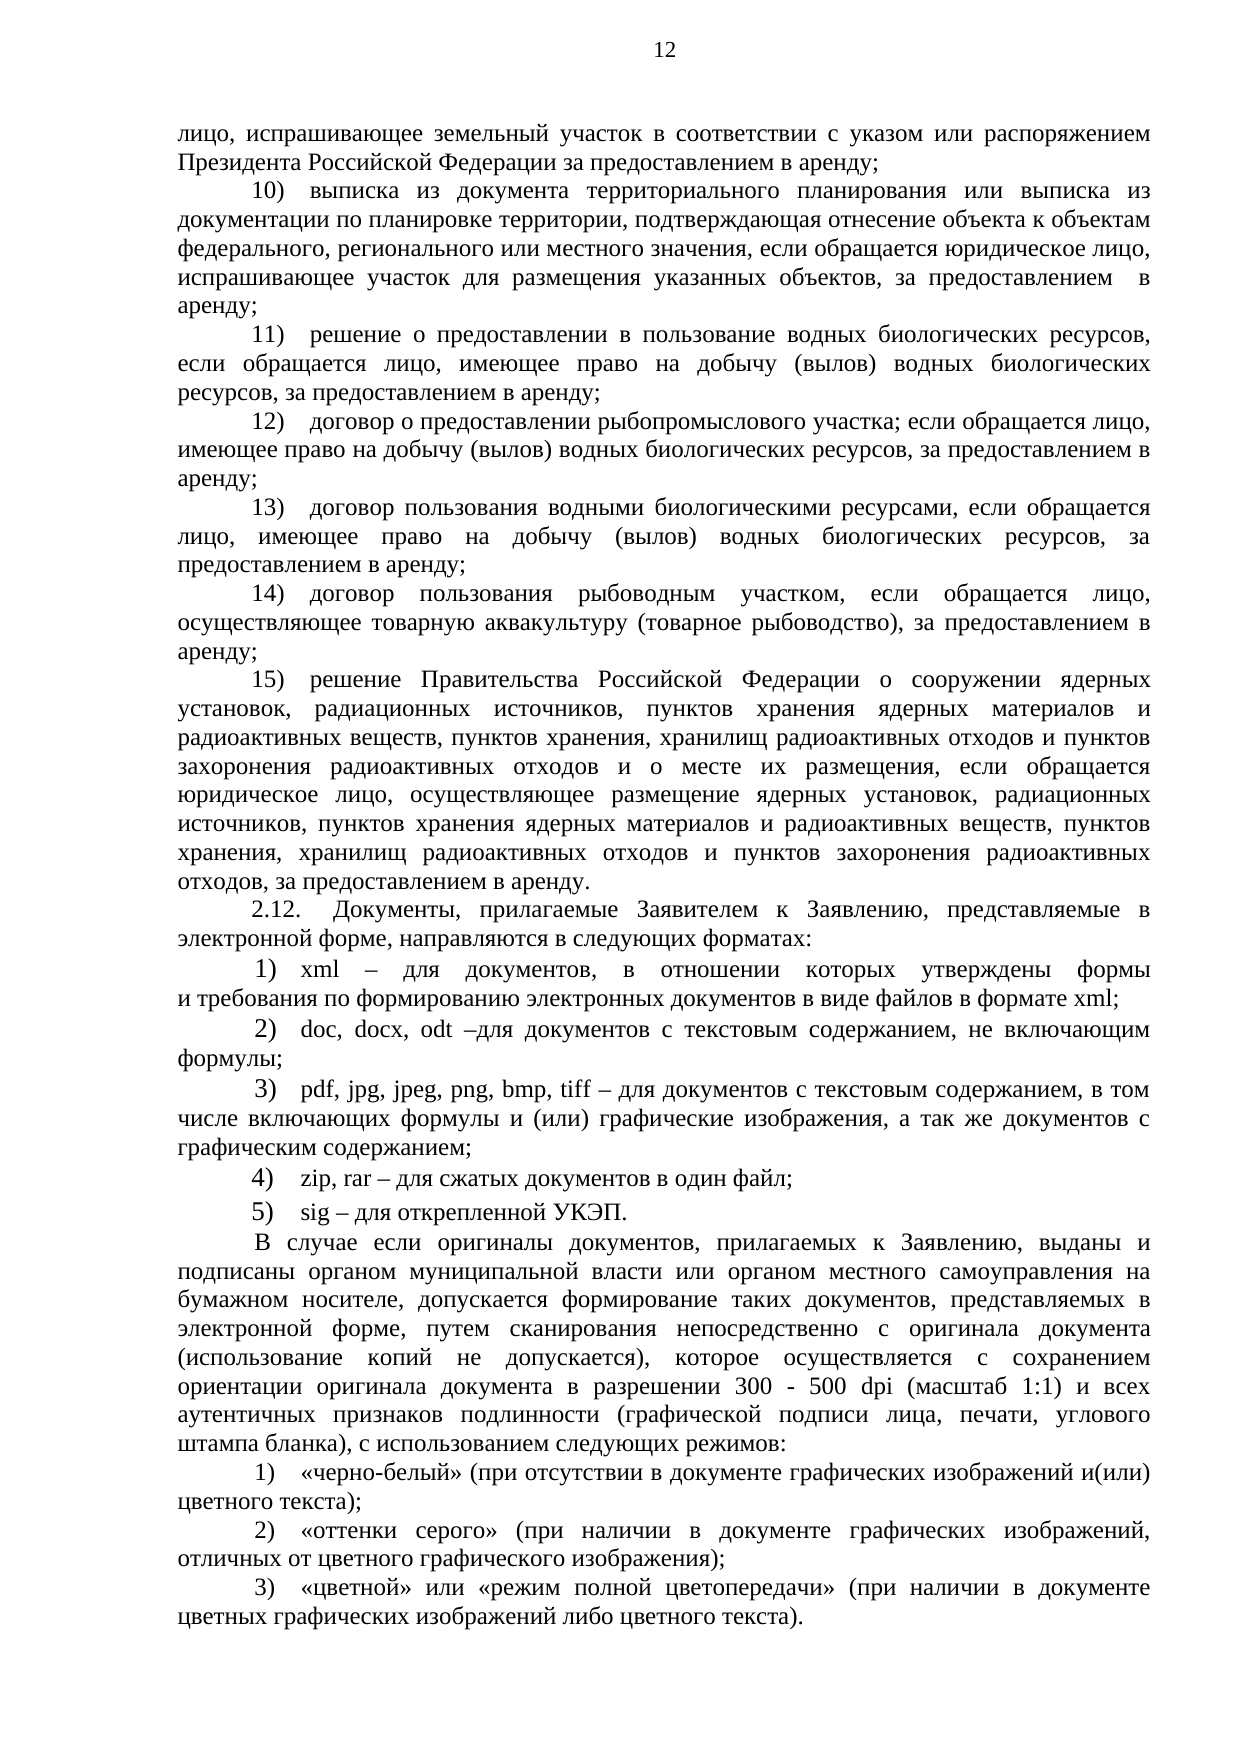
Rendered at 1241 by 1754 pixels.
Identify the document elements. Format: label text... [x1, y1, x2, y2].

list zip, rar – для сжатых документов в один файл; [177, 1161, 1151, 1193]
list договор пользования рыбоводным участком, если обращается лицо, осуществляющее товарную аквакультуру (товарное рыбоводство), за предоставлением в аренду; [177, 578, 1151, 664]
list решение о предоставлении в пользование водных биологических ресурсов, если обращается лицо, имеющее право на добычу (вылов) водных биологических ресурсов, за предоставлением в аренду; [177, 319, 1151, 406]
list решение Правительства Российской Федерации о сооружении ядерных установок, радиационных источников, пунктов хранения ядерных материалов и радиоактивных веществ, пунктов хранения, хранилищ радиоактивных отходов и пунктов захоронения радиоактивных отходов и о месте их размещения, если обращается юридическое лицо, осуществляющее размещение ядерных установок, радиационных источников, пунктов хранения ядерных материалов и радиоактивных веществ, пунктов хранения, хранилищ радиоактивных отходов и пунктов захоронения радиоактивных отходов, за предоставлением в аренду. [177, 664, 1151, 894]
list выписка из документа территориального планирования или выписка из документации по планировке территории, подтверждающая отнесение объекта к объектам федерального, регионального или местного значения, если обращается юридическое лицо, испрашивающее участок для размещения указанных объектов, за предоставлением в аренду; [177, 176, 1151, 319]
list sig – для открепленной УКЭП. [177, 1193, 1151, 1227]
list xml – для документов, в отношении которых утверждены формы и требования по формированию электронных документов в виде файлов в формате xml; [177, 952, 1151, 1012]
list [177, 118, 1151, 176]
list «оттенки серого» (при наличии в документе графических изображений, отличных от цветного графического изображения); [177, 1515, 1151, 1572]
text В случае если оригиналы документов, прилагаемых к Заявлению, выданы и подписаны органом муниципальной власти или органом местного самоуправления на бумажном носителе, допускается формирование таких документов, представляемых в электронной форме, путем сканирования непосредственно с оригинала документа (использование копий не допускается), которое осуществляется с сохранением ориентации оригинала документа в разрешении 300 - 500 dpi (масштаб 1:1) и всех аутентичных признаков подлинности (графической подписи лица, печати, углового штампа бланка), с использованием следующих режимов: [177, 1227, 1151, 1457]
list «цветной» или «режим полной цветопередачи» (при наличии в документе цветных графических изображений либо цветного текста). [177, 1572, 1151, 1630]
list «черно-белый» (при отсутствии в документе графических изображений и(или) цветного текста); [177, 1457, 1151, 1515]
list pdf, jpg, jpeg, png, bmp, tiff – для документов с текстовым содержанием, в том числе включающих формулы и (или) графические изображения, а так же документов с графическим содержанием; [177, 1072, 1151, 1161]
list doc, docx, odt –для документов с текстовым содержанием, не включающим формулы; [177, 1012, 1151, 1072]
list договор пользования водными биологическими ресурсами, если обращается лицо, имеющее право на добычу (вылов) водных биологических ресурсов, за предоставлением в аренду; [177, 492, 1151, 578]
list Документы, прилагаемые Заявителем к Заявлению, представляемые в электронной форме, направляются в следующих форматах: [177, 894, 1151, 952]
list договор о предоставлении рыбопромыслового участка; если обращается лицо, имеющее право на добычу (вылов) водных биологических ресурсов, за предоставлением в аренду; [177, 406, 1151, 492]
